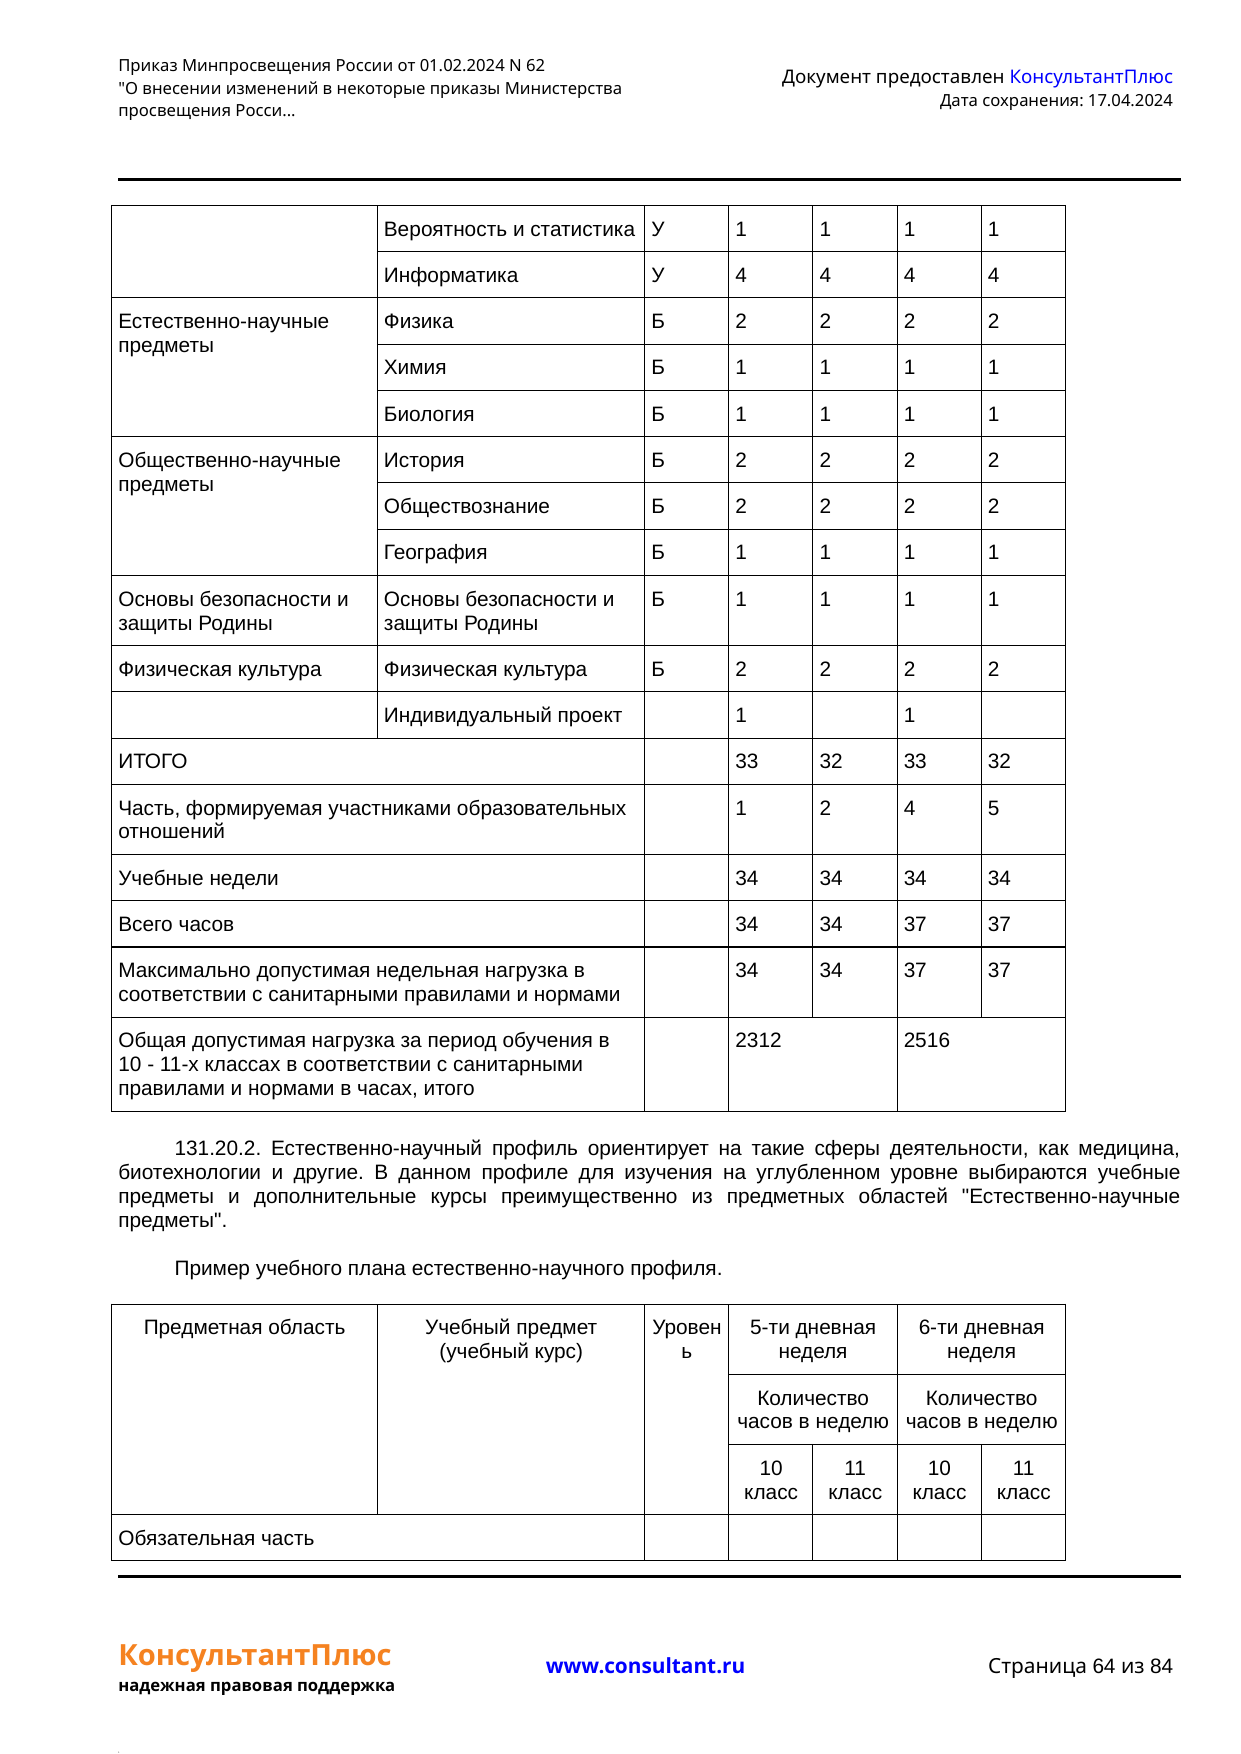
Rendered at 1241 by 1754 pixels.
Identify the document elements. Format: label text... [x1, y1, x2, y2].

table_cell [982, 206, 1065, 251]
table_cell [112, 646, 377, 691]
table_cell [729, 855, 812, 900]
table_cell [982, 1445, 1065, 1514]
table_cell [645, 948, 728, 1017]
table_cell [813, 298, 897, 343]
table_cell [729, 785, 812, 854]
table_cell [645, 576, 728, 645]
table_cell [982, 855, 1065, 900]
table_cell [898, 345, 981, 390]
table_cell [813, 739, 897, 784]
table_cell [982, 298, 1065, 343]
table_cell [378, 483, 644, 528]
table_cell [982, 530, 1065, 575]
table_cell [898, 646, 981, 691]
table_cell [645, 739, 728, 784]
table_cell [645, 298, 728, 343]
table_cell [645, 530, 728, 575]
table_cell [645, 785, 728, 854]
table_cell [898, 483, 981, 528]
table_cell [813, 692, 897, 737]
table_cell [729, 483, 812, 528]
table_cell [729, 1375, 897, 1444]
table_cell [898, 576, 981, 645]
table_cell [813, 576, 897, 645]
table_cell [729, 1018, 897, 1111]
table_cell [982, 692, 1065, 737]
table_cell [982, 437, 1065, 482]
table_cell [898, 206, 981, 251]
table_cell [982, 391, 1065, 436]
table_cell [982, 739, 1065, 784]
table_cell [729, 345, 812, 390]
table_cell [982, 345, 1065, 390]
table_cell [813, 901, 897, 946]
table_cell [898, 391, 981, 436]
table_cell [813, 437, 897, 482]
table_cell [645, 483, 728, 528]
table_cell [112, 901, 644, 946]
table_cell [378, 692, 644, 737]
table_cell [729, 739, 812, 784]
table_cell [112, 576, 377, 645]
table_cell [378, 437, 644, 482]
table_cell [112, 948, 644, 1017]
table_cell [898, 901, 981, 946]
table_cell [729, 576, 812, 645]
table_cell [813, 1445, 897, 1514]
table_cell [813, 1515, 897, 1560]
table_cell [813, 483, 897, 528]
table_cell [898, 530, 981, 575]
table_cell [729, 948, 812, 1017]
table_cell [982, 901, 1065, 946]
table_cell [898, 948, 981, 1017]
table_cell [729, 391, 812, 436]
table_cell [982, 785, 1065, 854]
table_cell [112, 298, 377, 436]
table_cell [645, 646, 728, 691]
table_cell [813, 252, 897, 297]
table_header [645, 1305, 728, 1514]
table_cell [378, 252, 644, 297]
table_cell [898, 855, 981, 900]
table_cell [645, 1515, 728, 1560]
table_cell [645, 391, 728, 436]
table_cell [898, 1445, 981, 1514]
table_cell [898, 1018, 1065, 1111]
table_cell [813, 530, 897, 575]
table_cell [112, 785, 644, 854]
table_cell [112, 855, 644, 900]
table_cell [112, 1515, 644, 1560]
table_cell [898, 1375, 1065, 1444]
text 131.20.2. Естественно-научный профиль ориентирует на такие сферы деятельности, как медицина, биотехнологии и другие. В данном профиле для изучения на углубленном уровне выбираются учебные предметы и дополнительные курсы преимущественно из предметных областей "Естественно-научные предметы". [118, 1136, 1181, 1232]
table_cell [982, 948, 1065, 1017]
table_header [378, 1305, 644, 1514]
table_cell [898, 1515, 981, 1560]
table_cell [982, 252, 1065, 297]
text Пример учебного плана естественно-научного профиля. [118, 1256, 1181, 1279]
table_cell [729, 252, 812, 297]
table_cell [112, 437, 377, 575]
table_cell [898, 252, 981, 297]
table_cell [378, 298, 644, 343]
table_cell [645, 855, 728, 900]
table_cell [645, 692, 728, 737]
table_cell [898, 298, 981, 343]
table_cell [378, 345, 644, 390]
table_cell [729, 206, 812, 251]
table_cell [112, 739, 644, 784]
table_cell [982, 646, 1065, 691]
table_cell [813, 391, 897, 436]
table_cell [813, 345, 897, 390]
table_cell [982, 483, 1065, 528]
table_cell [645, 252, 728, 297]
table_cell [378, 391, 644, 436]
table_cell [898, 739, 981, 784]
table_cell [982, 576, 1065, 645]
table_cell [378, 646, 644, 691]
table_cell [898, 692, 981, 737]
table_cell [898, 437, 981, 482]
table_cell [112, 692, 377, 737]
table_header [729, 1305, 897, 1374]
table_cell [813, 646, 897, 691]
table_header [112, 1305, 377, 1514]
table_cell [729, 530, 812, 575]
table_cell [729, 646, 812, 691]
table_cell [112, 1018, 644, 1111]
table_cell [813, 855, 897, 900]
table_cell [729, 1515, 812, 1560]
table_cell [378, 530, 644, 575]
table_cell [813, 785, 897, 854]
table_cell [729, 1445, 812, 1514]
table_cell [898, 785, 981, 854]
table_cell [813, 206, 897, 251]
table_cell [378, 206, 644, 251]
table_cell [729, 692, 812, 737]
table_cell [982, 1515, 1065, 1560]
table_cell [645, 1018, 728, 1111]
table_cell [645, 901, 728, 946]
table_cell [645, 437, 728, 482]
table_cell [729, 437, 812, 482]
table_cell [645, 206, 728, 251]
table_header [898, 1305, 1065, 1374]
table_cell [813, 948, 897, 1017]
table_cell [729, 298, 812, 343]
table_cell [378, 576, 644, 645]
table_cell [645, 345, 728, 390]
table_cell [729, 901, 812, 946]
